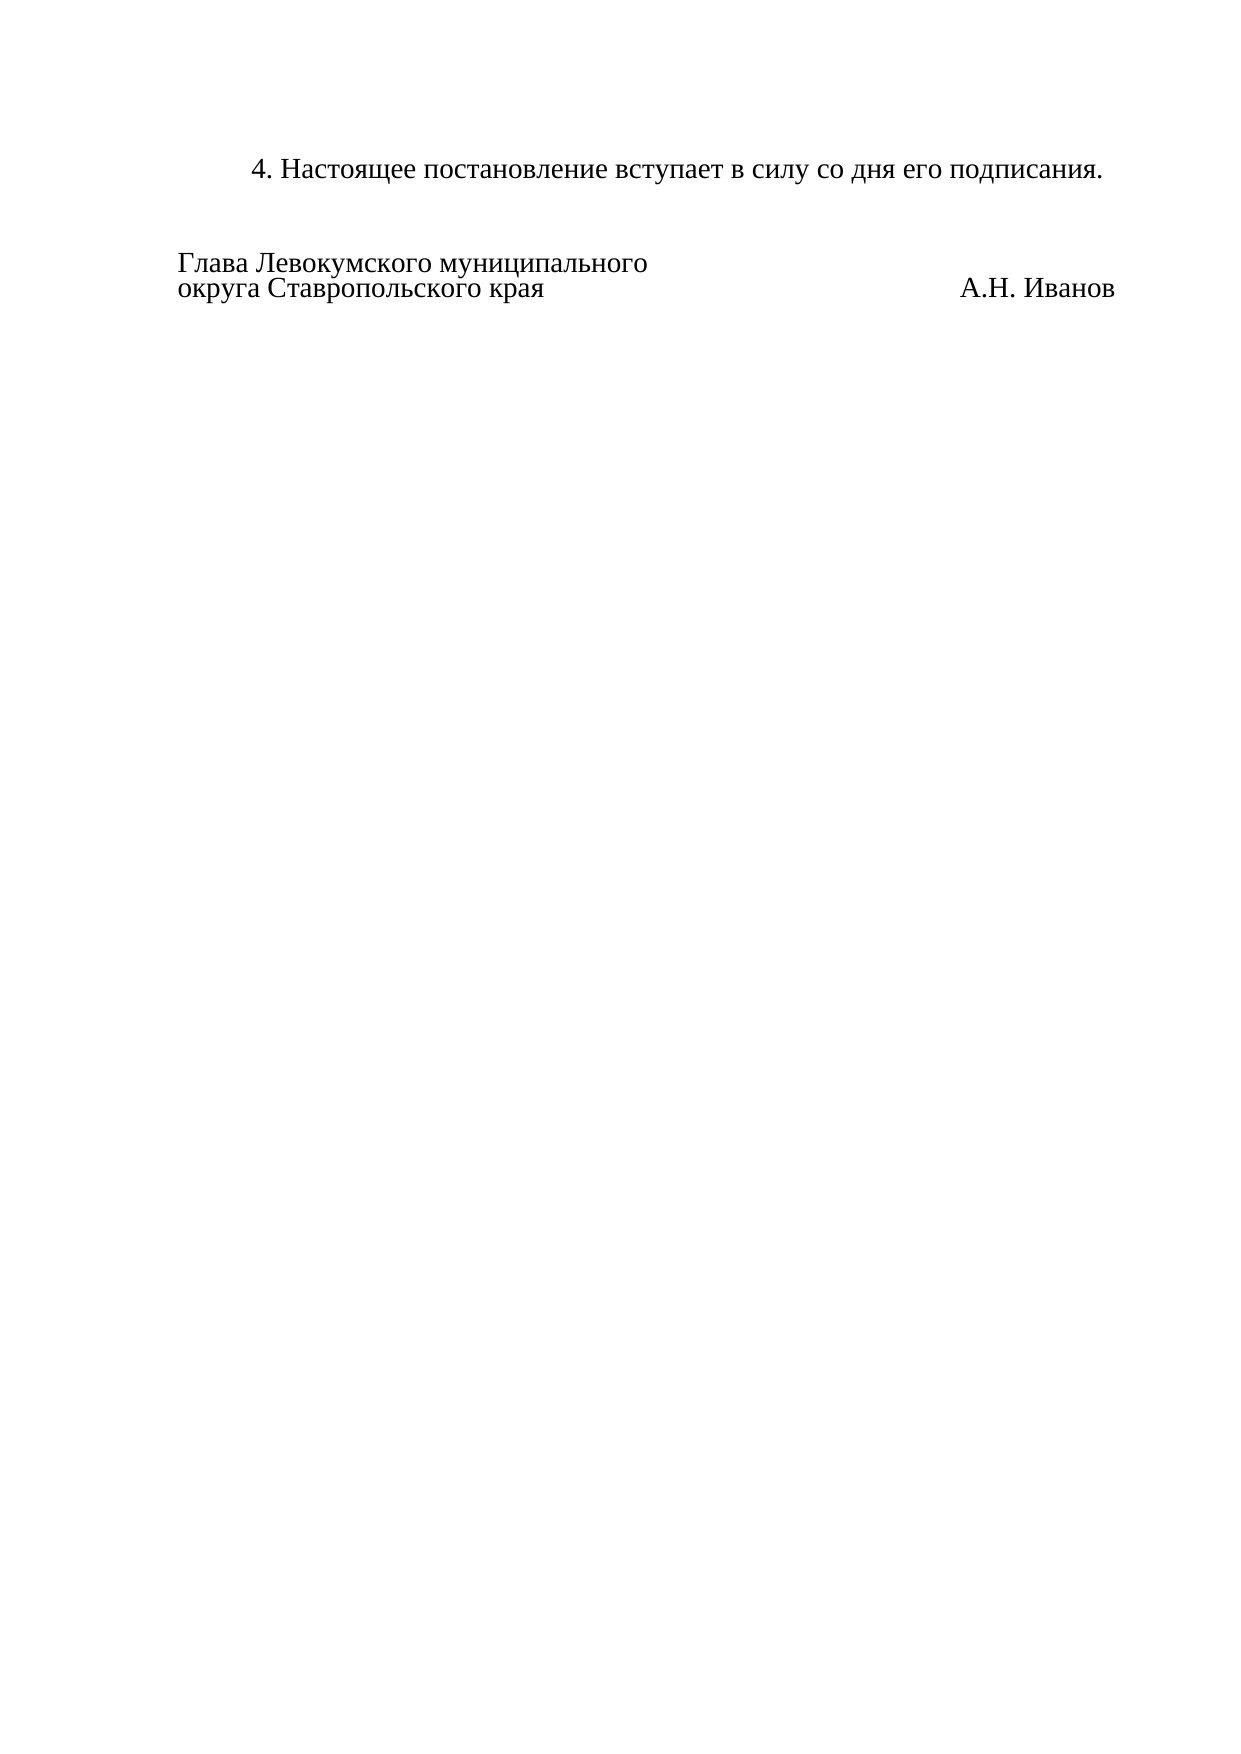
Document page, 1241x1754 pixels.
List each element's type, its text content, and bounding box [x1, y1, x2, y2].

text 4. Настоящее постановление вступает в силу со дня его подписания. [177, 152, 1152, 185]
text Глава Левокумского муниципального [177, 252, 1152, 277]
text округа Ставропольского края А.Н. Иванов [177, 277, 1152, 302]
